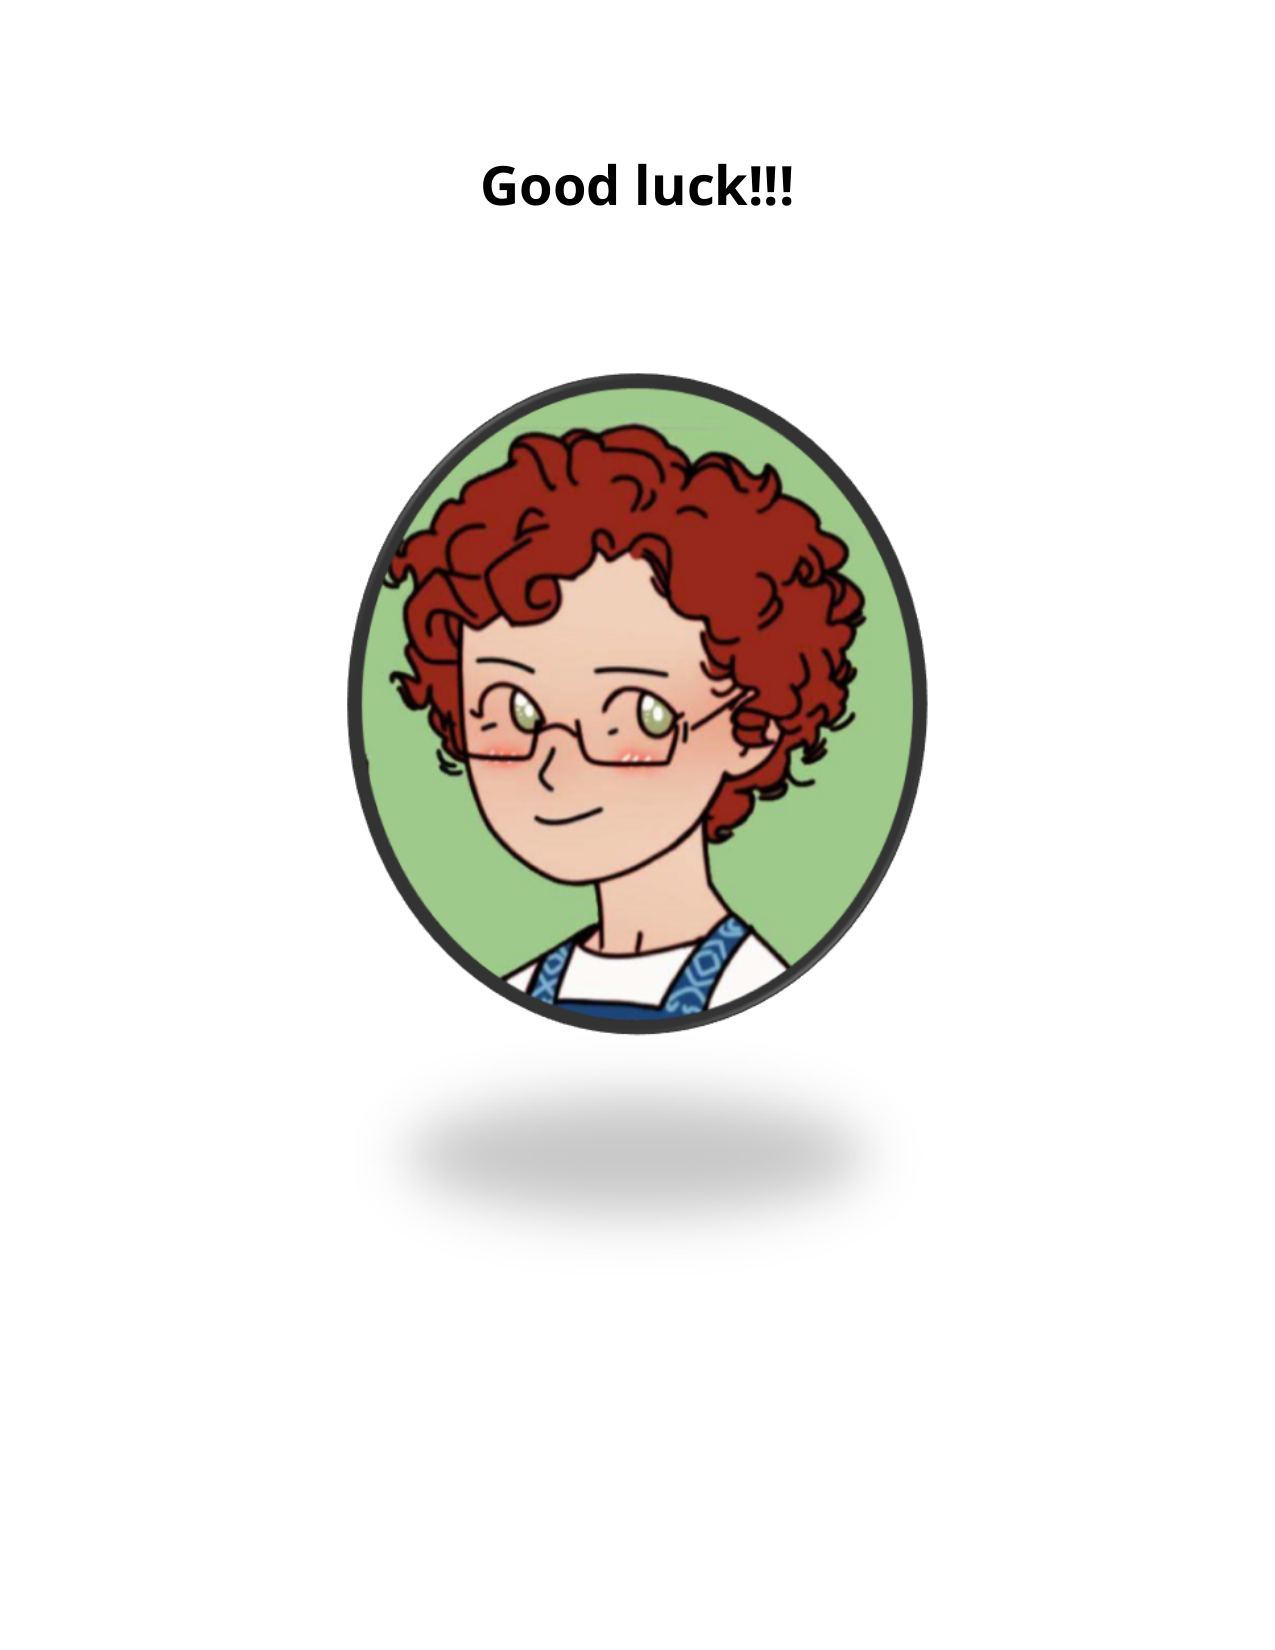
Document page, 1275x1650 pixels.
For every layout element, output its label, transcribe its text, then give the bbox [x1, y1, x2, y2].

picture [321, 372, 954, 1301]
text Good luck!!! [177, 148, 1098, 221]
